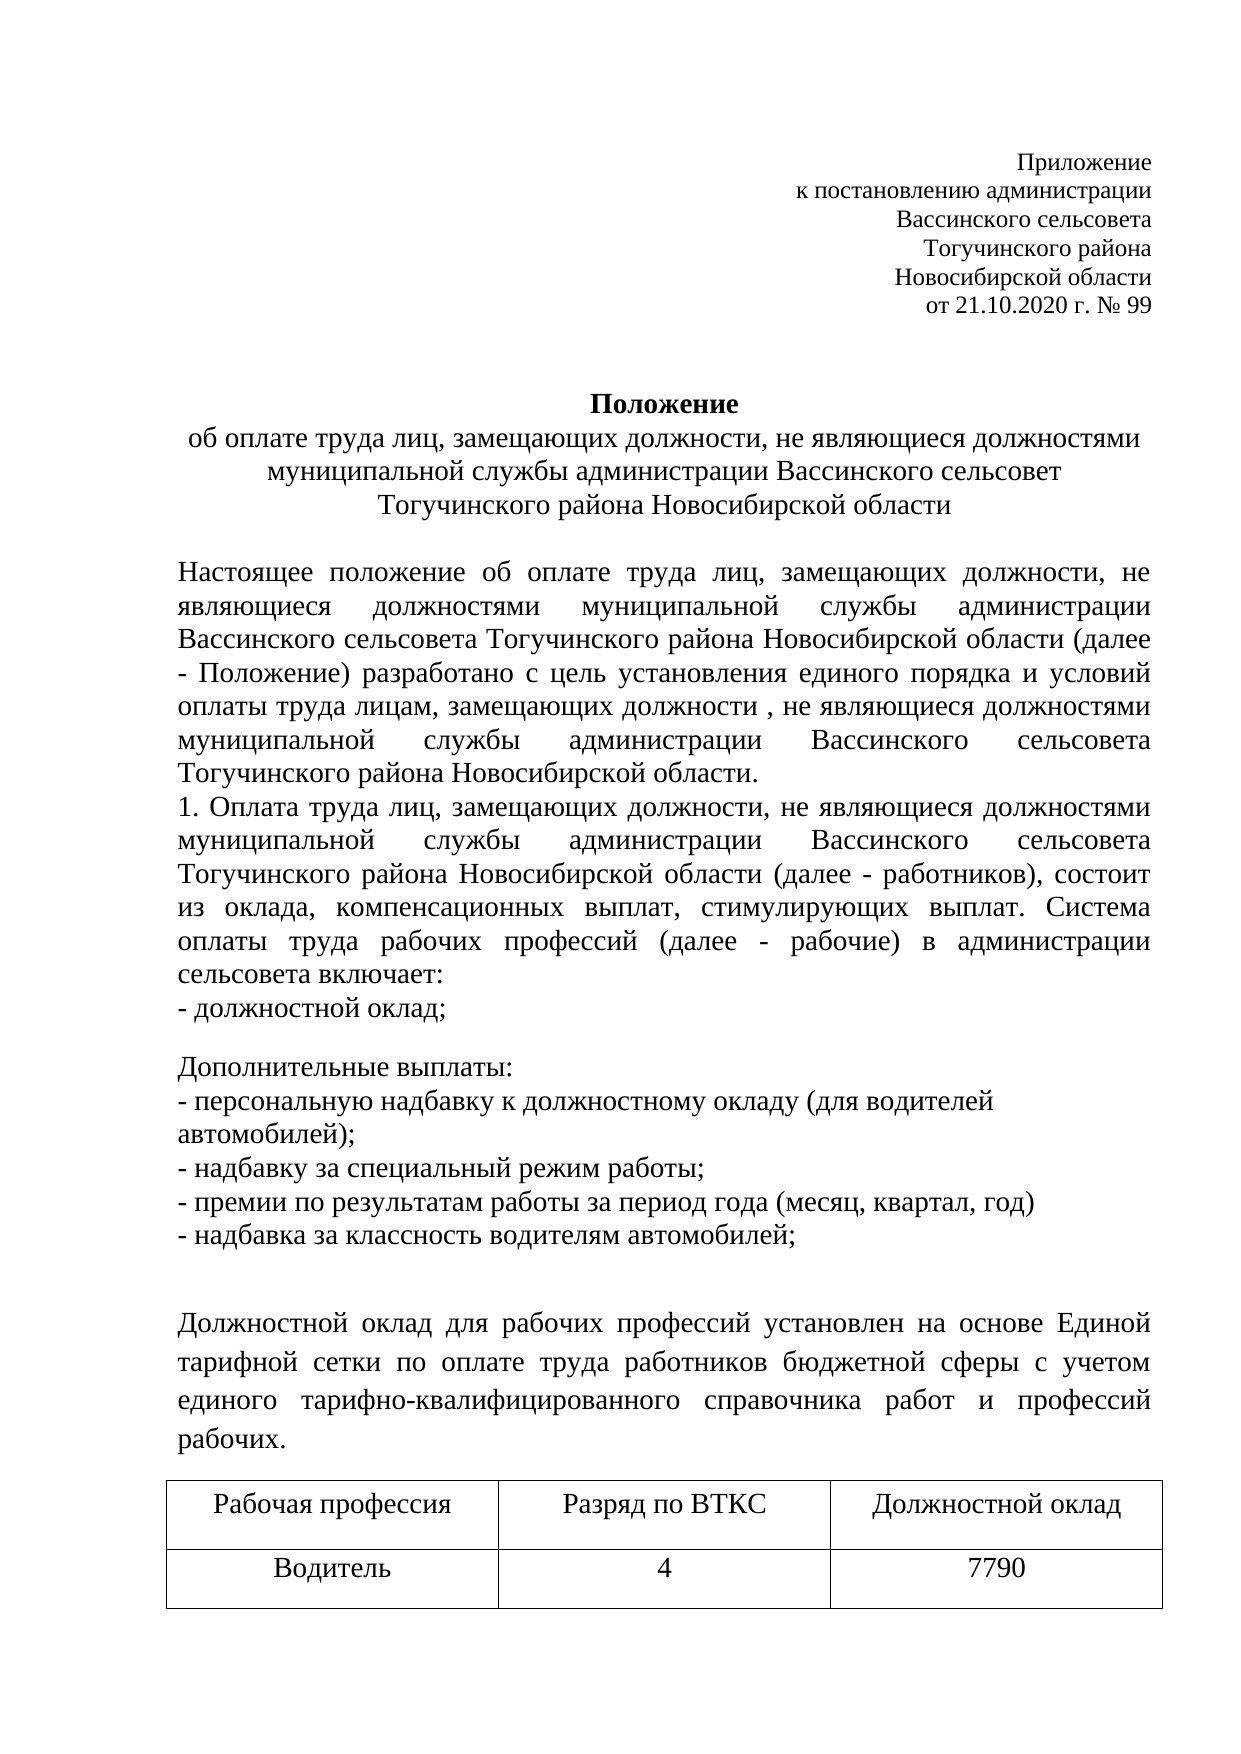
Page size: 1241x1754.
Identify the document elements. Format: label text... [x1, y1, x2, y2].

text - премии по результатам работы за период года (месяц, квартал, год) [177, 1184, 1152, 1217]
table_cell 7790 [831, 1550, 1162, 1608]
text Должностной оклад для рабочих профессий установлен на основе Единой тарифной сетки по оплате труда работников бюджетной сферы с учетом единого тарифно-квалифицированного справочника работ и профессий рабочих. [177, 1305, 1152, 1454]
text Положение [177, 386, 1152, 420]
text Вассинского сельсовета [177, 204, 1152, 233]
text от 21.10.2020 г. № 99 [177, 291, 1152, 319]
text Приложение [177, 147, 1152, 176]
text Новосибирской области [177, 262, 1152, 291]
table_header Должностной оклад [831, 1481, 1162, 1549]
table_header Разряд по ВТКС [499, 1481, 830, 1549]
text - надбавку за специальный режим работы; [177, 1150, 1152, 1184]
table_header Рабочая профессия [167, 1481, 498, 1549]
text 1. Оплата труда лиц, замещающих должности, не являющиеся должностями муниципальной службы администрации Вассинского сельсовета Тогучинского района Новосибирской области (далее - работников), состоит из оклада, компенсационных выплат, стимулирующих выплат. Система оплаты труда рабочих профессий (далее - рабочие) в администрации сельсовета включает: [177, 789, 1152, 990]
text к постановлению администрации [177, 176, 1152, 204]
text - надбавка за классность водителям автомобилей; [177, 1217, 1152, 1251]
table_cell Водитель [167, 1550, 498, 1608]
text Настоящее положение об оплате труда лиц, замещающих должности, не являющиеся должностями муниципальной службы администрации Вассинского сельсовета Тогучинского района Новосибирской области (далее - Положение) разработано с цель установления единого порядка и условий оплаты труда лицам, замещающих должности , не являющиеся должностями муниципальной службы администрации Вассинского сельсовета Тогучинского района Новосибирской области. [177, 554, 1152, 789]
text - персональную надбавку к должностному окладу (для водителей автомобилей); [177, 1083, 1152, 1150]
text Дополнительные выплаты: [177, 1049, 1152, 1083]
text - должностной оклад; [177, 990, 1152, 1024]
text об оплате труда лиц, замещающих должности, не являющиеся должностями муниципальной службы администрации Вассинского сельсовет Тогучинского района Новосибирской области [177, 420, 1152, 521]
text Тогучинского района [177, 233, 1152, 262]
table_cell 4 [499, 1550, 830, 1608]
